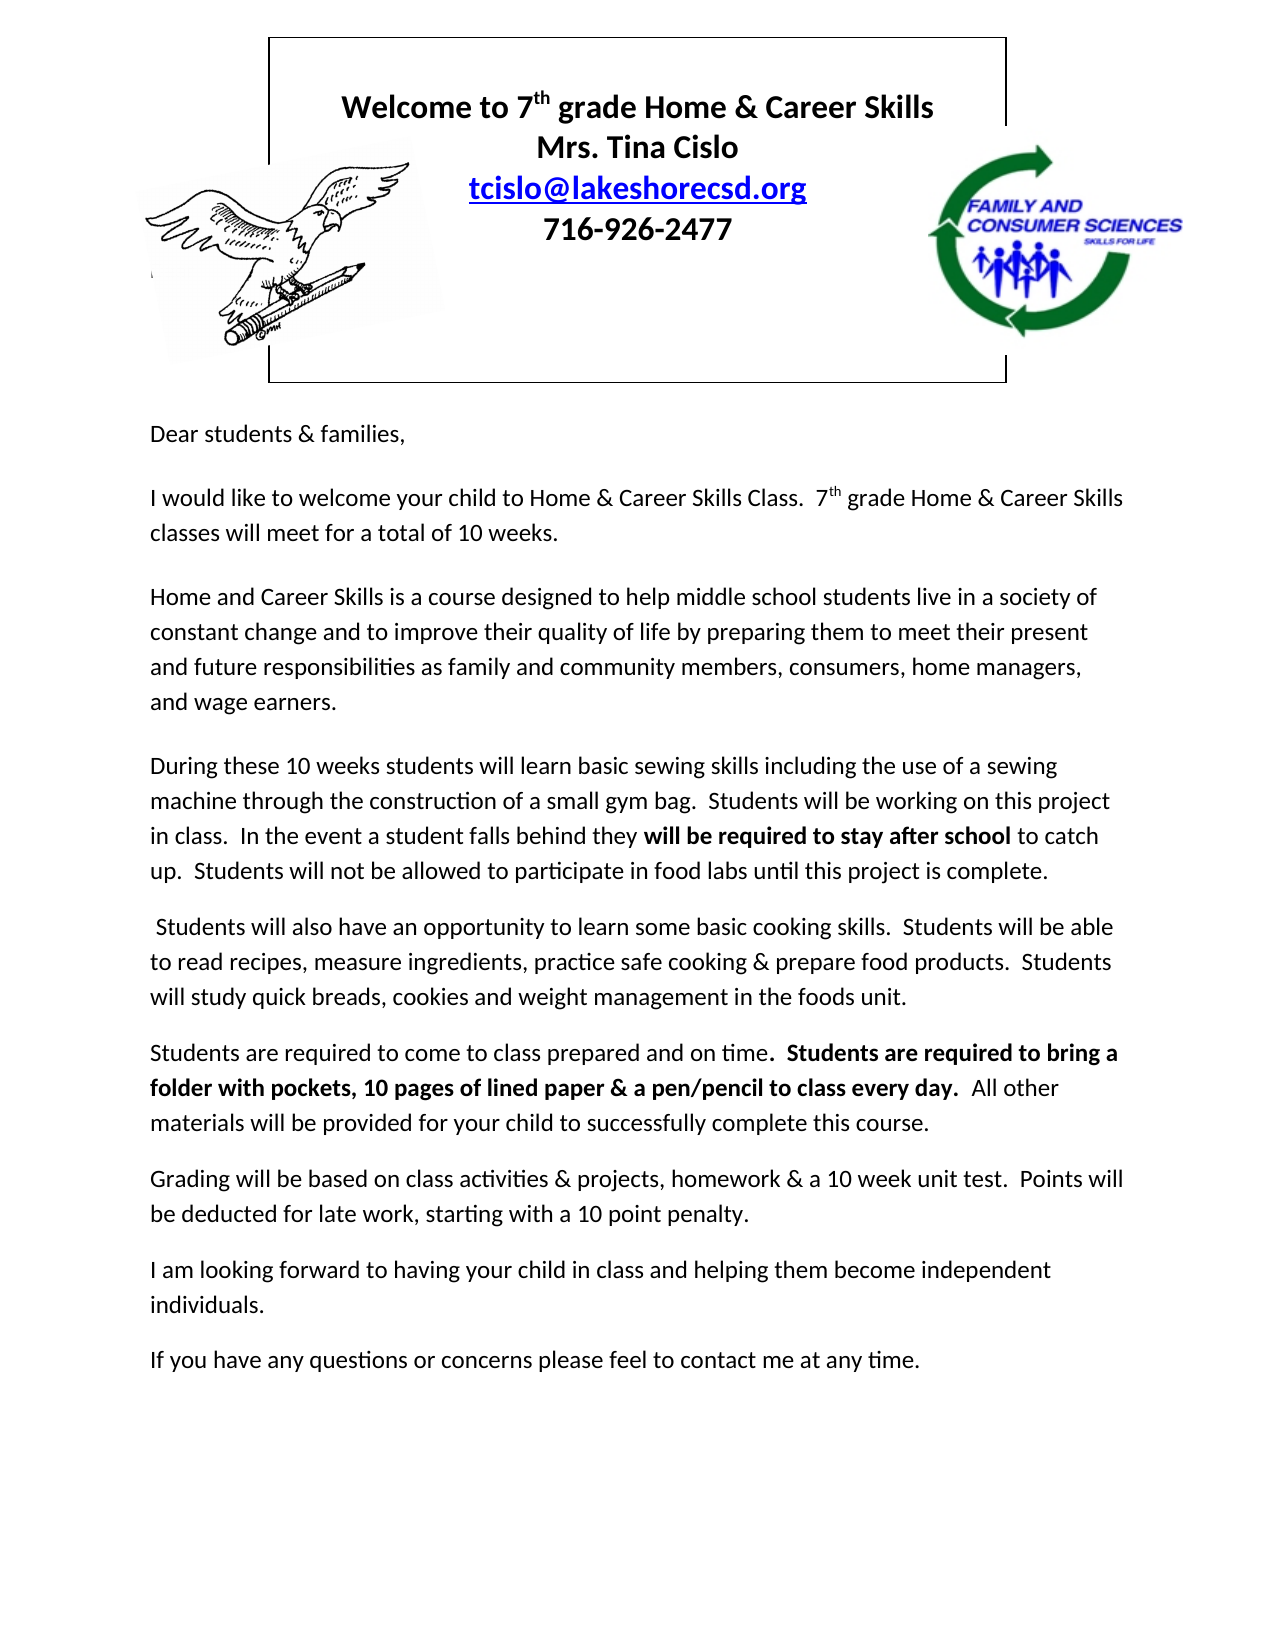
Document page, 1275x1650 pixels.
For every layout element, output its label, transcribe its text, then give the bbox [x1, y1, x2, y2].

text I would like to welcome your child to Home & Career Skills Class. 7th grade Home & Career Skills classes will meet for a total of 10 weeks. [150, 482, 1125, 548]
text If you have any questions or concerns please feel to contact me at any time. [150, 1344, 1125, 1375]
text Grading will be based on class activities & projects, homework & a 10 week unit test. Points will be deducted for late work, starting with a 10 point penalty. [150, 1163, 1125, 1228]
picture [928, 126, 1183, 355]
text Students will also have an opportunity to learn some basic cooking skills. Students will be able to read recipes, measure ingredients, practice safe cooking & prepare food products. Students will study quick breads, cookies and weight management in the foods unit. [150, 911, 1125, 1012]
text I am looking forward to having your child in class and helping them become independent individuals. [150, 1254, 1125, 1319]
picture [136, 137, 444, 364]
text During these 10 weeks students will learn basic sewing skills including the use of a sewing machine through the construction of a small gym bag. Students will be working on this project in class. In the event a student falls behind they will be required to stay after school to catch up. Students will not be allowed to participate in food labs until this project is complete. [150, 750, 1125, 886]
text Home and Career Skills is a course designed to help middle school students live in a society of constant change and to improve their quality of life by preparing them to meet their present and future responsibilities as family and community members, consumers, home managers, and wage earners. [150, 581, 1125, 717]
text Students are required to come to class prepared and on time. Students are required to bring a folder with pockets, 10 pages of lined paper & a pen/pencil to class every day. All other materials will be provided for your child to successfully complete this course. [150, 1037, 1125, 1138]
text Dear students & families, [150, 418, 1125, 448]
